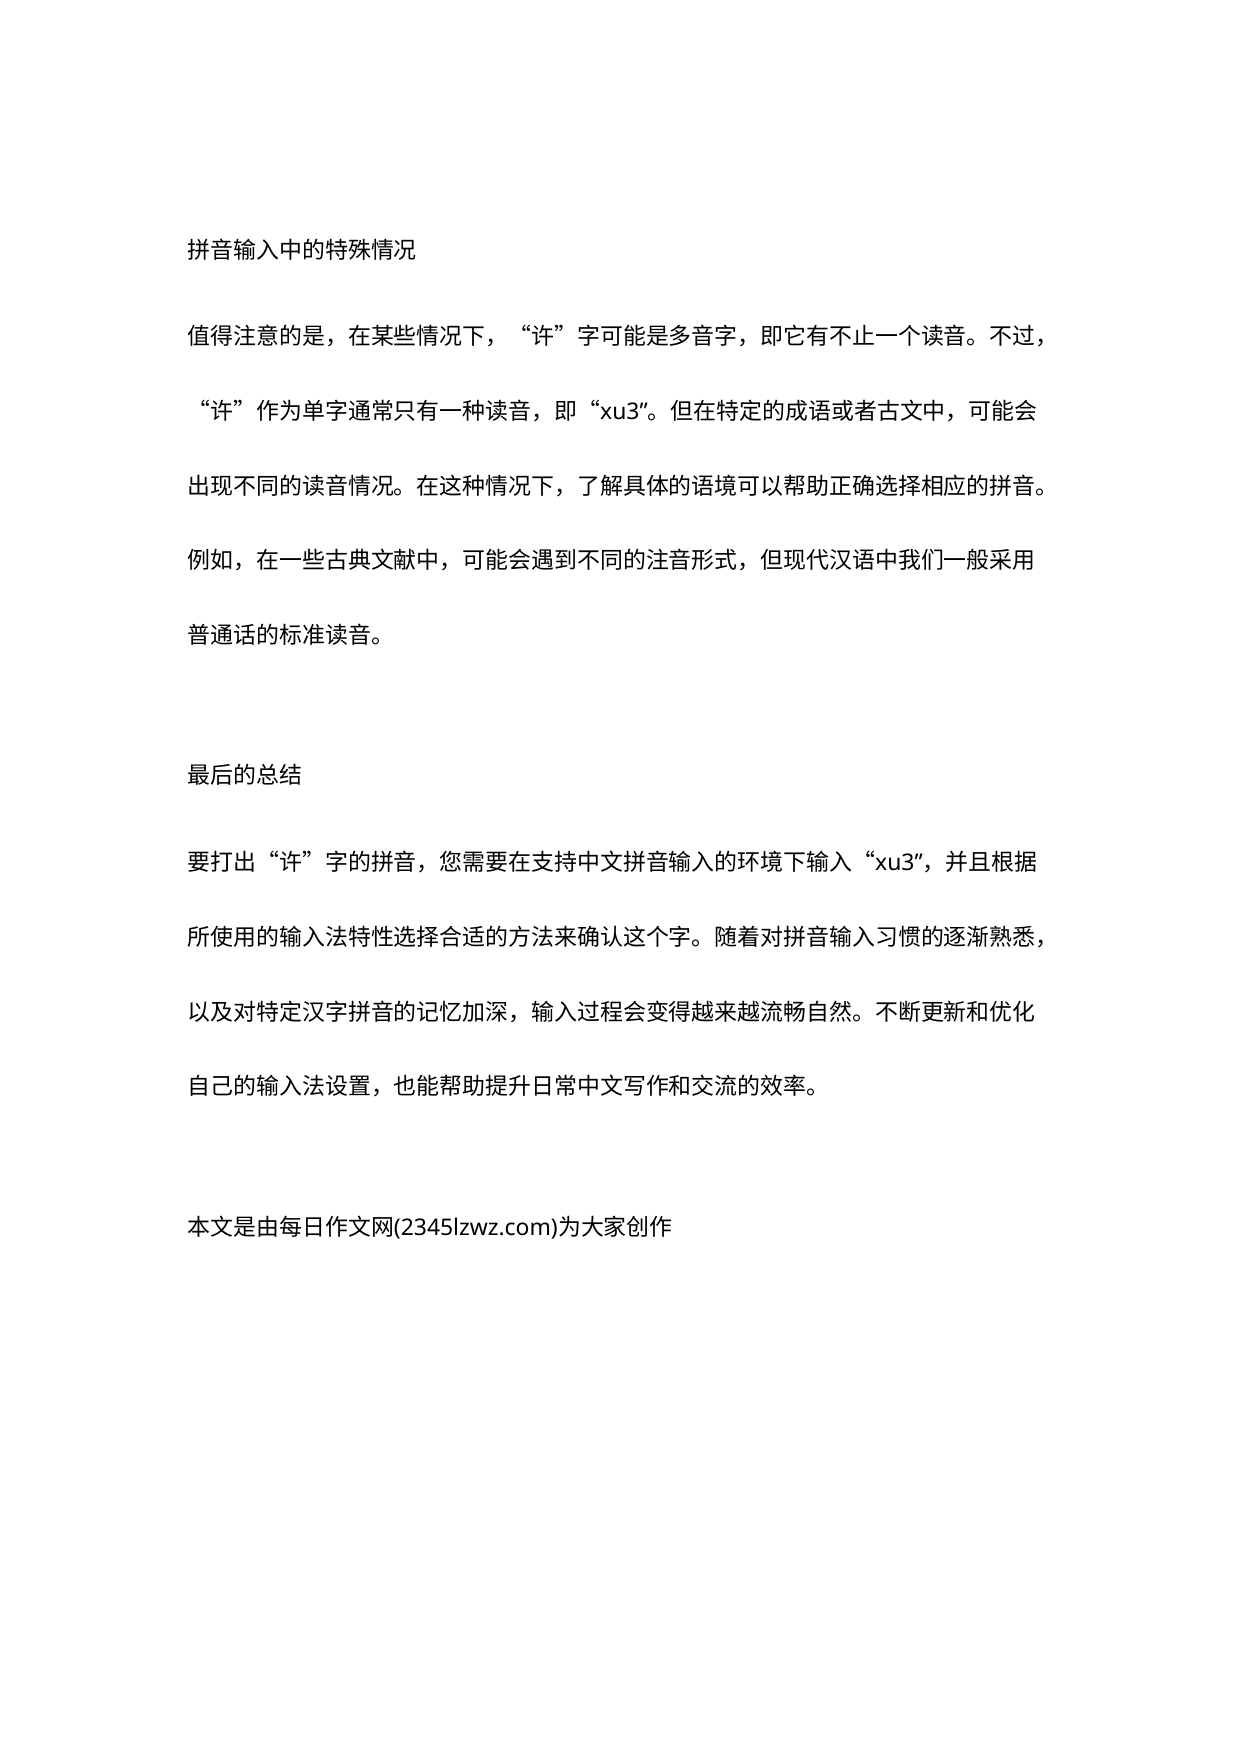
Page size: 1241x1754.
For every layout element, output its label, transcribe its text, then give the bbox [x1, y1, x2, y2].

text 最后的总结 [187, 742, 1053, 807]
text 值得注意的是，在某些情况下，“许”字可能是多音字，即它有不止一个读音。不过，“许”作为单字通常只有一种读音，即“xu3”。但在特定的成语或者古文中，可能会出现不同的读音情况。在这种情况下，了解具体的语境可以帮助正确选择相应的拼音。例如，在一些古典文献中，可能会遇到不同的注音形式，但现代汉语中我们一般采用普通话的标准读音。 [187, 302, 1053, 666]
text 要打出“许”字的拼音，您需要在支持中文拼音输入的环境下输入“xu3”，并且根据所使用的输入法特性选择合适的方法来确认这个字。随着对拼音输入习惯的逐渐熟悉，以及对特定汉字拼音的记忆加深，输入过程会变得越来越流畅自然。不断更新和优化自己的输入法设置，也能帮助提升日常中文写作和交流的效率。 [187, 828, 1053, 1117]
text 本文是由每日作文网(2345lzwz.com)为大家创作 [187, 1193, 1053, 1258]
text 拼音输入中的特殊情况 [187, 216, 1053, 281]
